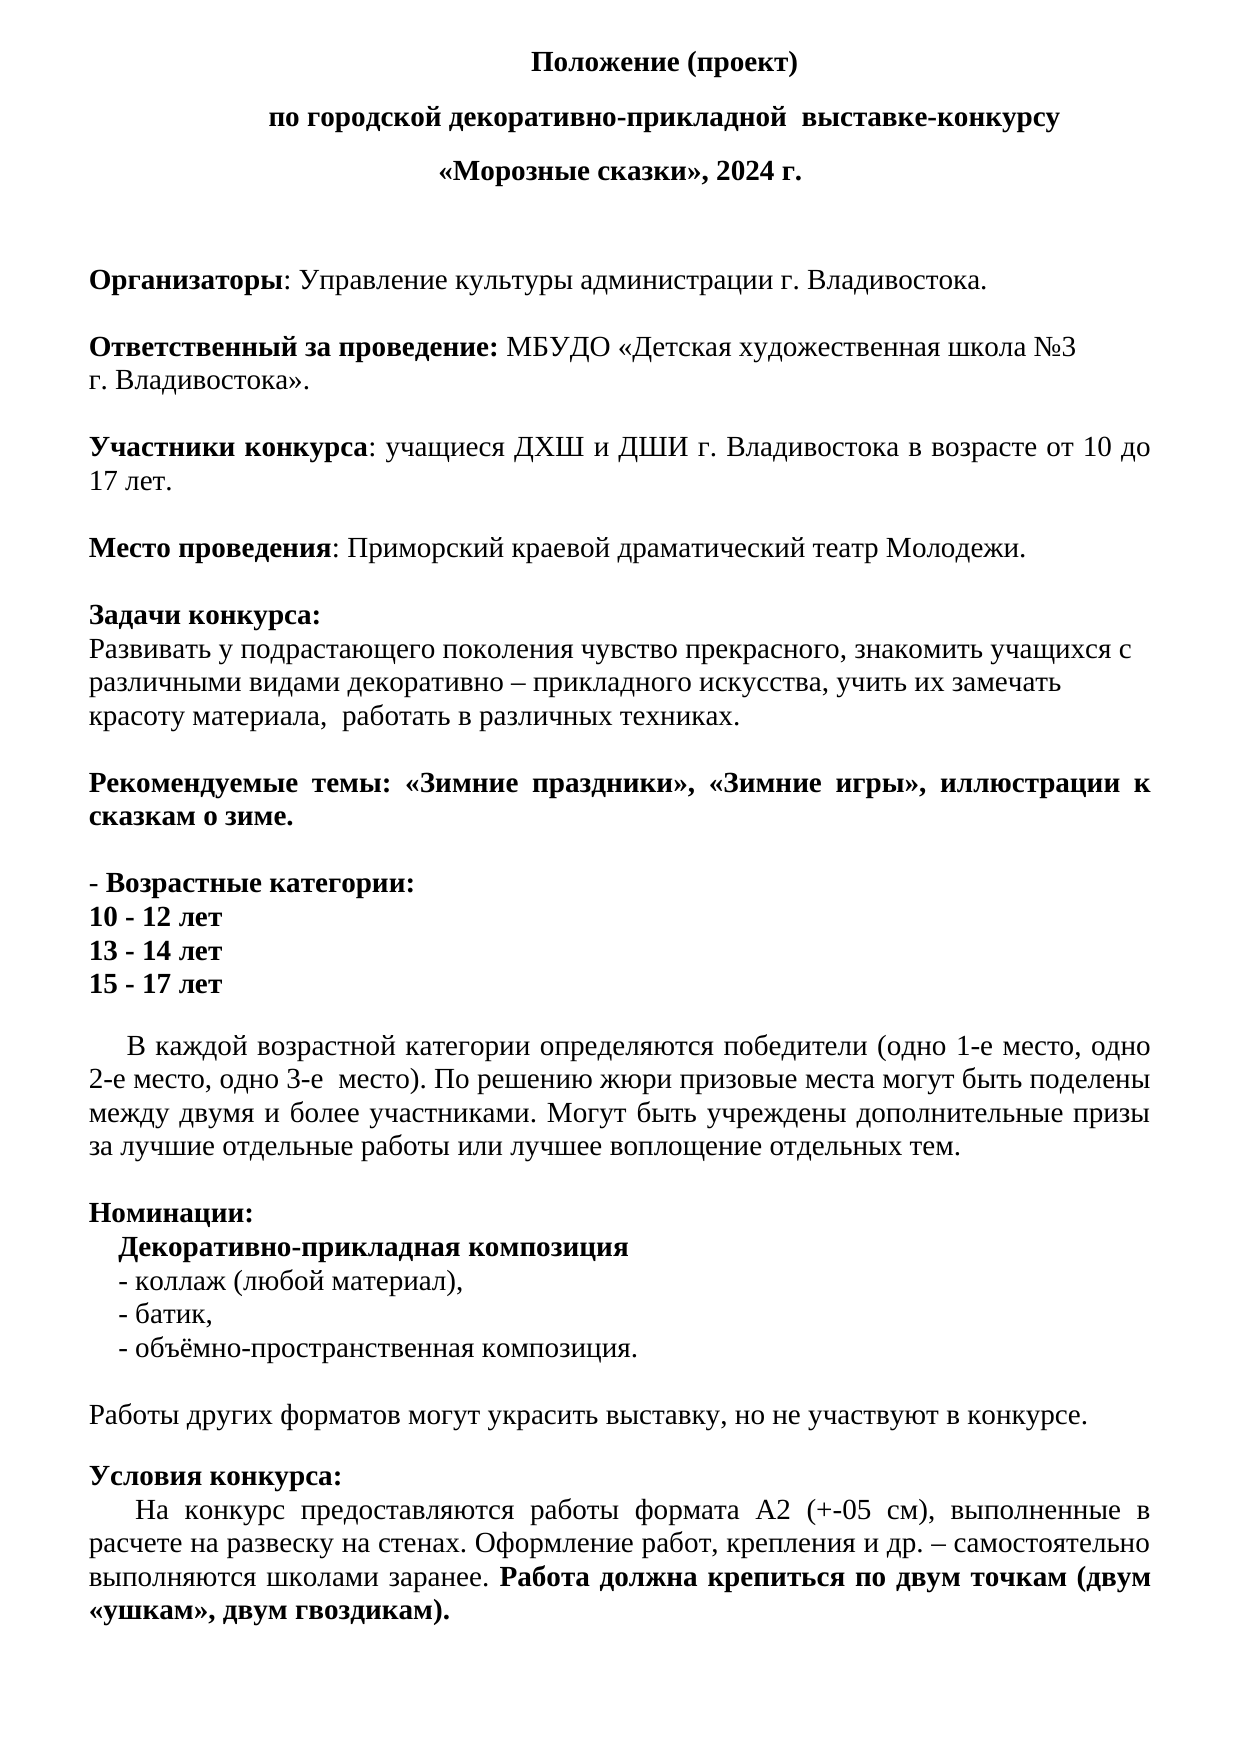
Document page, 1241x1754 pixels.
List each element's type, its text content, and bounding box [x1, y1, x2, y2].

list - объёмно-пространственная композиция. [118, 1330, 1152, 1363]
text Работы других форматов могут украсить выставку, но не участвуют в конкурсе. [88, 1397, 1152, 1430]
text Участники конкурса: учащиеся ДХШ и ДШИ г. Владивостока в возрасте от 10 до 17 лет. [88, 429, 1152, 497]
list - коллаж (любой материал), [118, 1263, 1152, 1296]
text Рекомендуемые темы: «Зимние праздники», «Зимние игры», иллюстрации к сказкам о зиме. [88, 765, 1152, 832]
text Номинации: [88, 1196, 1152, 1229]
text - Возрастные категории: [88, 866, 1152, 899]
text «Морозные сказки», 2024 г. [88, 153, 1152, 187]
text 13 - 14 лет [88, 933, 1152, 966]
text Задачи конкурса: Развивать у подрастающего поколения чувство прекрасного, знакомить учащихся с различными видами декоративно – прикладного искусства, учить их замечать красоту материала, работать в различных техниках. [88, 597, 1152, 731]
text Ответственный за проведение: МБУДО «Детская художественная школа №3 [88, 329, 1152, 362]
text Организаторы: Управление культуры администрации г. Владивостока. [88, 262, 1152, 295]
text Положение (проект) [177, 44, 1152, 78]
text 15 - 17 лет [88, 966, 1152, 1000]
text В каждой возрастной категории определяются победители (одно 1-е место, одно 2-е место, одно 3-е место). По решению жюри призовые места могут быть поделены между двумя и более участниками. Могут быть учреждены дополнительные призы за лучшие отдельные работы или лучшее воплощение отдельных тем. [88, 1028, 1152, 1162]
text г. Владивостока». [88, 362, 1152, 396]
list - батик, [118, 1296, 1152, 1330]
text 10 - 12 лет [88, 899, 1152, 933]
text Условия конкурса: [88, 1458, 1152, 1492]
text по городской декоративно-прикладной выставке-конкурсу [177, 99, 1152, 132]
text На конкурс предоставляются работы формата А2 (+-05 см), выполненные в расчете на развеску на стенах. Оформление работ, крепления и др. – самостоятельно выполняются школами заранее. Работа должна крепиться по двум точкам (двум «ушкам», двум гвоздикам). [88, 1492, 1152, 1626]
list Декоративно-прикладная композиция [118, 1229, 1152, 1263]
text Место проведения: Приморский краевой драматический театр Молодежи. [88, 530, 1152, 564]
